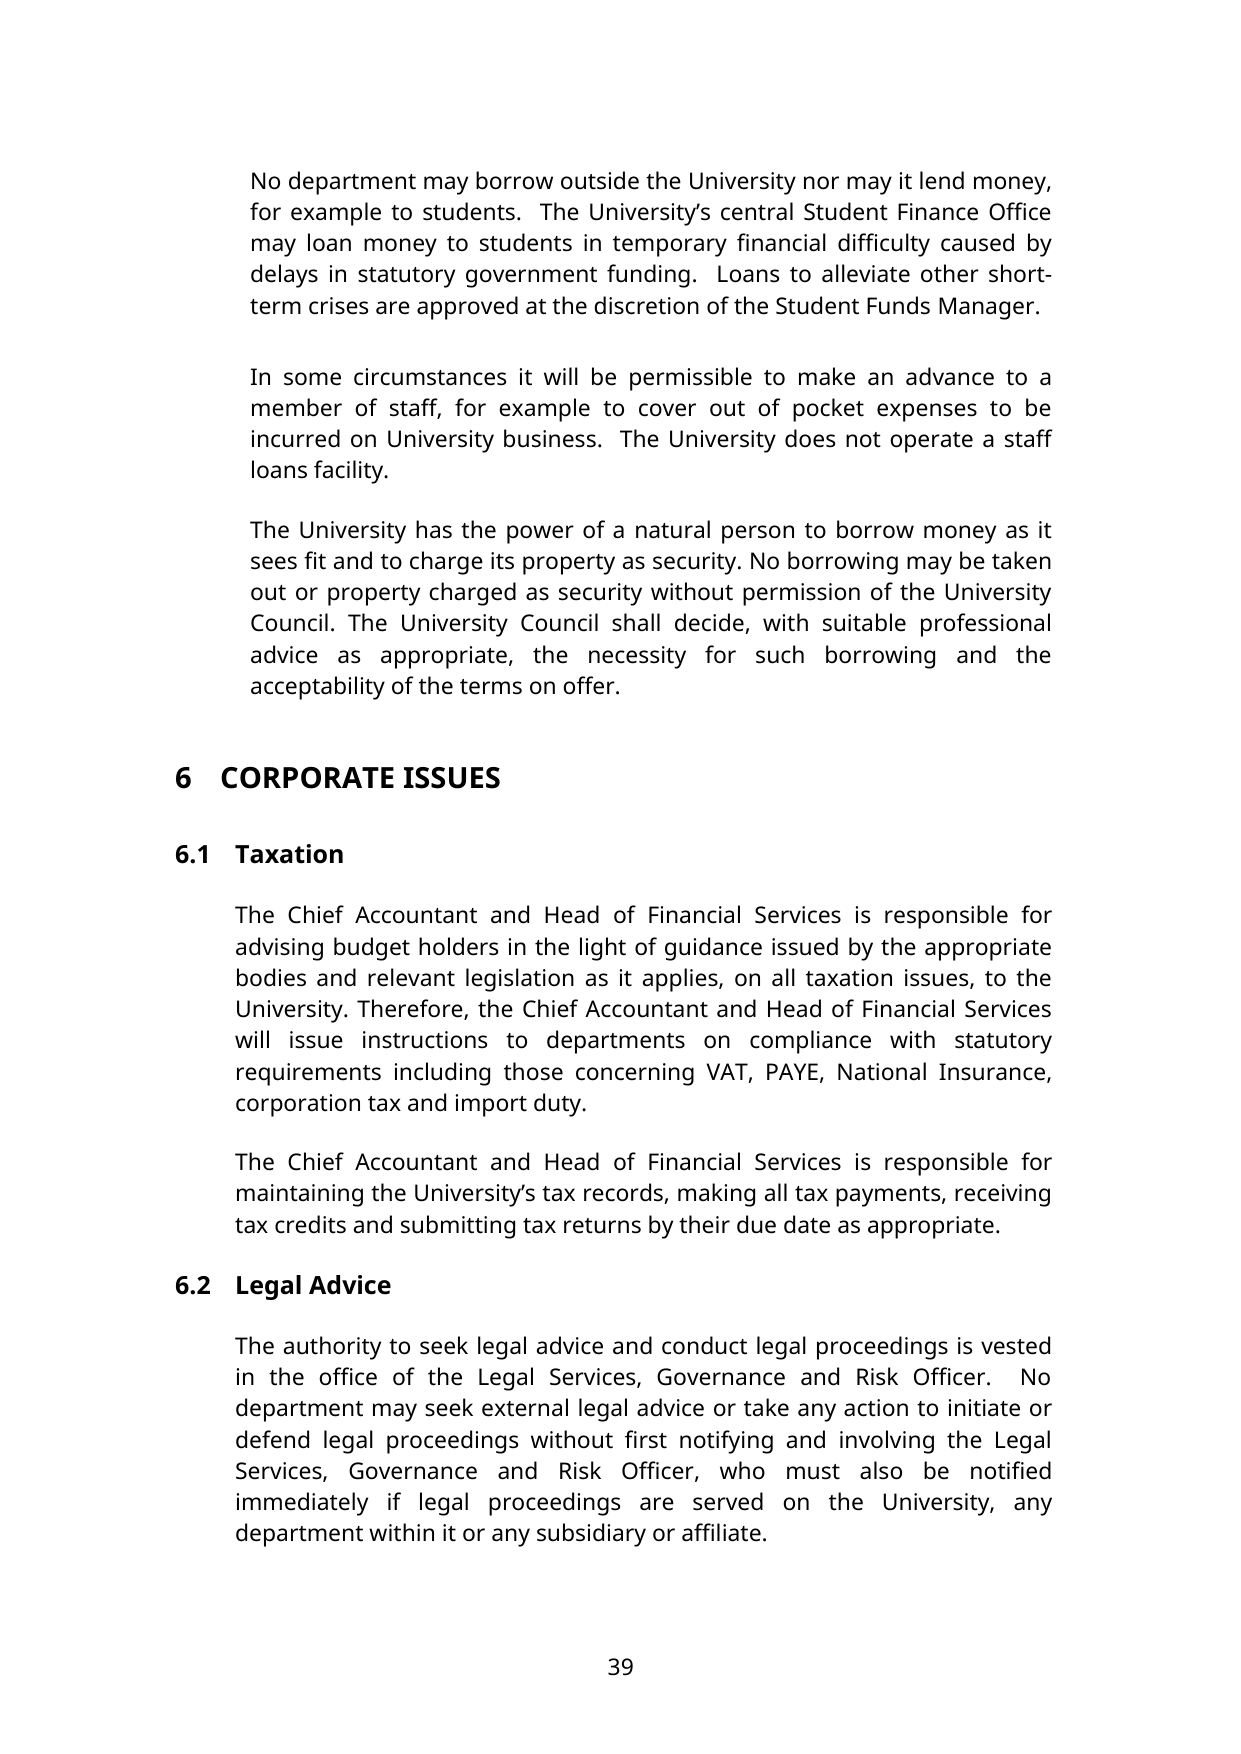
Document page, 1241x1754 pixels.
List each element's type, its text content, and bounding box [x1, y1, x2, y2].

text The Chief Accountant and Head of Financial Services is responsible for advising budget holders in the light of guidance issued by the appropriate bodies and relevant legislation as it applies, on all taxation issues, to the University. Therefore, the Chief Accountant and Head of Financial Services will issue instructions to departments on compliance with statutory requirements including those concerning VAT, PAYE, National Insurance, corporation tax and import duty. [235, 899, 1053, 1118]
text The authority to seek legal advice and conduct legal proceedings is vested in the office of the Legal Services, Governance and Risk Officer. No department may seek external legal advice or take any action to initiate or defend legal proceedings without first notifying and involving the Legal Services, Governance and Risk Officer, who must also be notified immediately if legal proceedings are served on the University, any department within it or any subsidiary or affiliate. [235, 1330, 1053, 1549]
subtitle Legal Advice [175, 1268, 1065, 1302]
subtitle Taxation [175, 837, 1065, 871]
text The Chief Accountant and Head of Financial Services is responsible for maintaining the University’s tax records, making all tax payments, receiving tax credits and submitting tax returns by their due date as appropriate. [235, 1146, 1053, 1240]
subtitle CORPORATE ISSUES [175, 757, 1065, 797]
text In some circumstances it will be permissible to make an advance to a member of staff, for example to cover out of pocket expenses to be incurred on University business. The University does not operate a staff loans facility. [250, 360, 1053, 485]
text No department may borrow outside the University nor may it lend money, for example to students. The University’s central Student Finance Office may loan money to students in temporary financial difficulty caused by delays in statutory government funding. Loans to alleviate other short-term crises are approved at the discretion of the Student Funds Manager. [250, 164, 1053, 321]
text The University has the power of a natural person to borrow money as it sees fit and to charge its property as security. No borrowing may be taken out or property charged as security without permission of the University Council. The University Council shall decide, with suitable professional advice as appropriate, the necessity for such borrowing and the acceptability of the terms on offer. [250, 513, 1053, 701]
